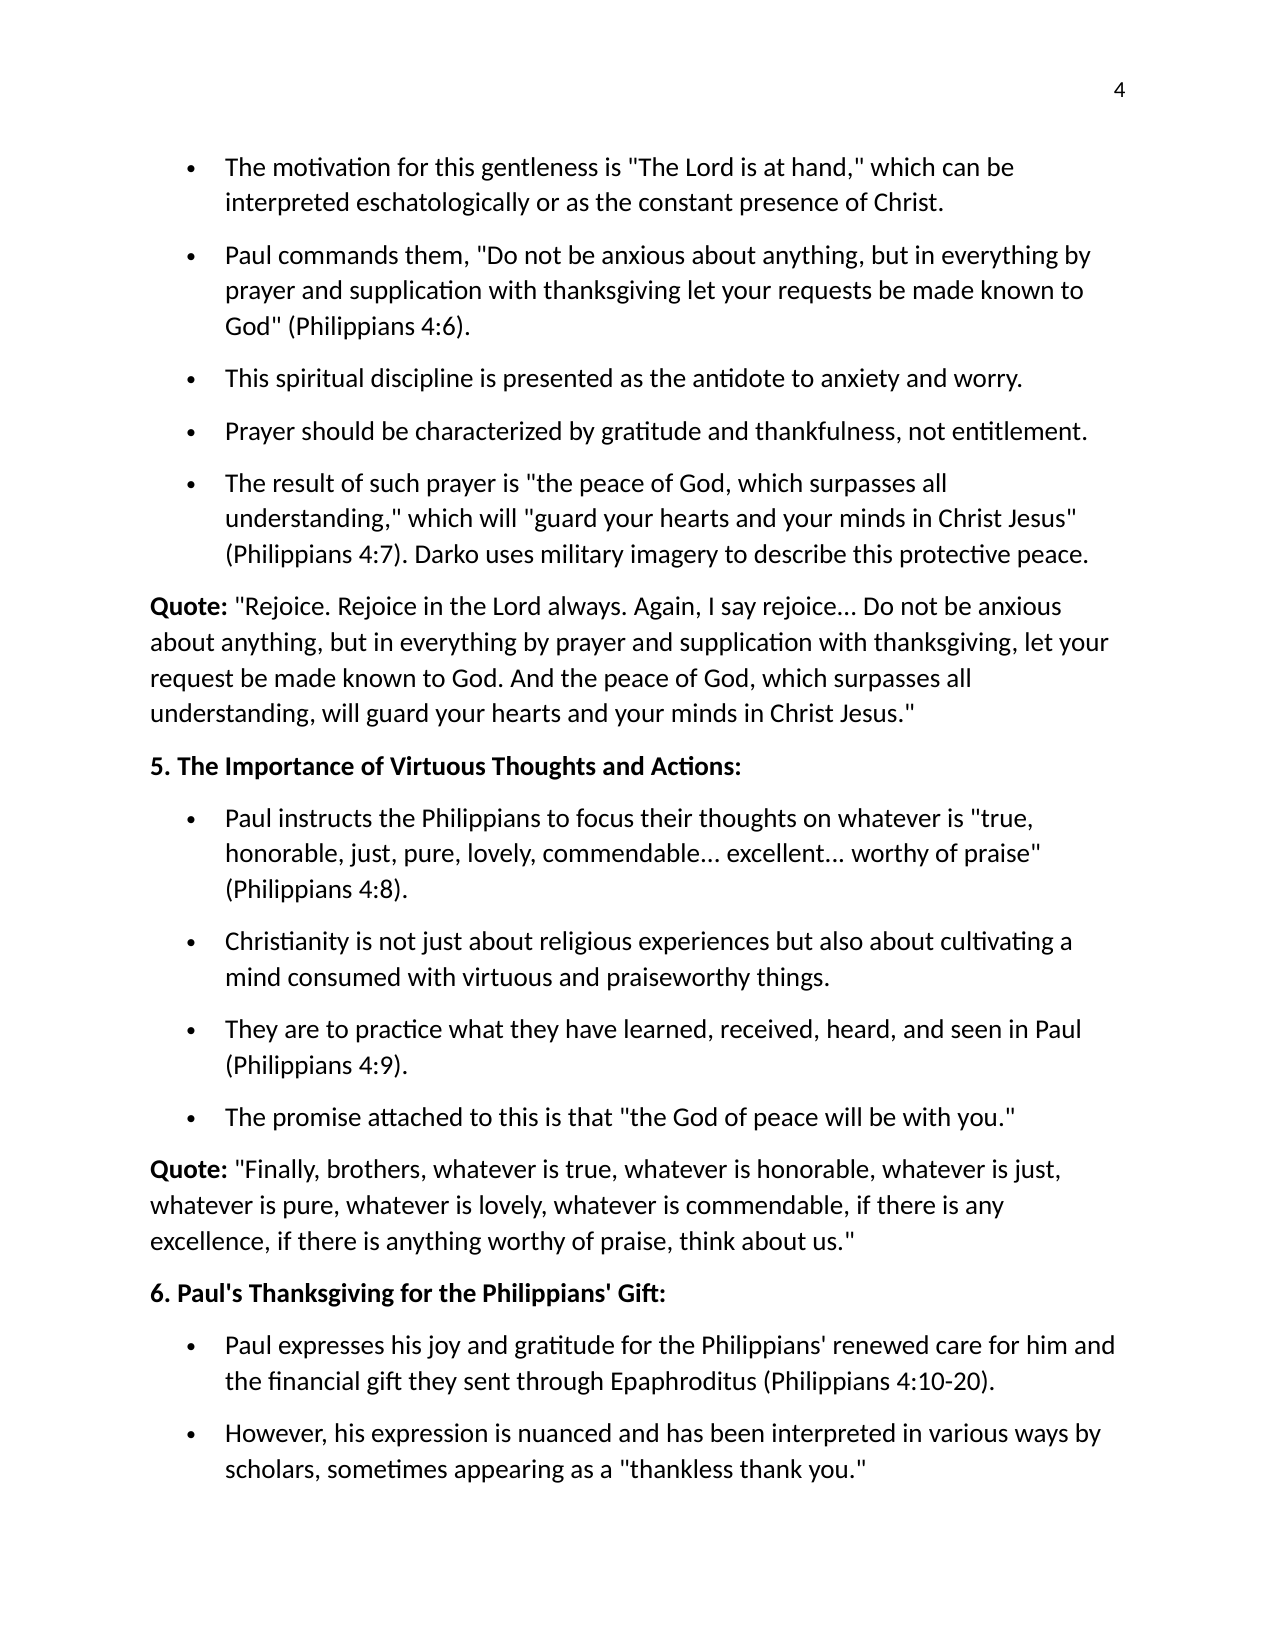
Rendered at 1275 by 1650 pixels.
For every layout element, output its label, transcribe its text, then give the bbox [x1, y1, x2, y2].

list Prayer should be characterized by gratitude and thankfulness, not entitlement. [187, 414, 1125, 447]
text 6. Paul's Thanksgiving for the Philippians' Gift: [150, 1276, 1125, 1309]
list Christianity is not just about religious experiences but also about cultivating a mind consumed with virtuous and praiseworthy things. [187, 924, 1125, 993]
text Quote: "Finally, brothers, whatever is true, whatever is honorable, whatever is just, whatever is pure, whatever is lovely, whatever is commendable, if there is any excellence, if there is anything worthy of praise, think about us." [150, 1153, 1125, 1257]
text 5. The Importance of Virtuous Thoughts and Actions: [150, 749, 1125, 782]
list The motivation for this gentleness is "The Lord is at hand," which can be interpreted eschatologically or as the constant presence of Christ. [187, 150, 1125, 219]
text Quote: "Rejoice. Rejoice in the Lord always. Again, I say rejoice... Do not be anxious about anything, but in everything by prayer and supplication with thanksgiving, let your request be made known to God. And the peace of God, which surpasses all understanding, will guard your hearts and your minds in Christ Jesus." [150, 589, 1125, 729]
list Paul instructs the Philippians to focus their thoughts on whatever is "true, honorable, just, pure, lovely, commendable... excellent... worthy of praise" (Philippians 4:8). [187, 801, 1125, 905]
list Paul expresses his joy and gratitude for the Philippians' renewed care for him and the financial gift they sent through Epaphroditus (Philippians 4:10-20). [187, 1328, 1125, 1397]
list The result of such prayer is "the peace of God, which surpasses all understanding," which will "guard your hearts and your minds in Christ Jesus" (Philippians 4:7). Darko uses military imagery to describe this protective peace. [187, 466, 1125, 570]
list This spiritual discipline is presented as the antidote to anxiety and worry. [187, 361, 1125, 394]
list The promise attached to this is that "the God of peace will be with you." [187, 1100, 1125, 1133]
list They are to practice what they have learned, received, heard, and seen in Paul (Philippians 4:9). [187, 1012, 1125, 1081]
list However, his expression is nuanced and has been interpreted in various ways by scholars, sometimes appearing as a "thankless thank you." [187, 1416, 1125, 1485]
list Paul commands them, "Do not be anxious about anything, but in everything by prayer and supplication with thanksgiving let your requests be made known to God" (Philippians 4:6). [187, 238, 1125, 342]
